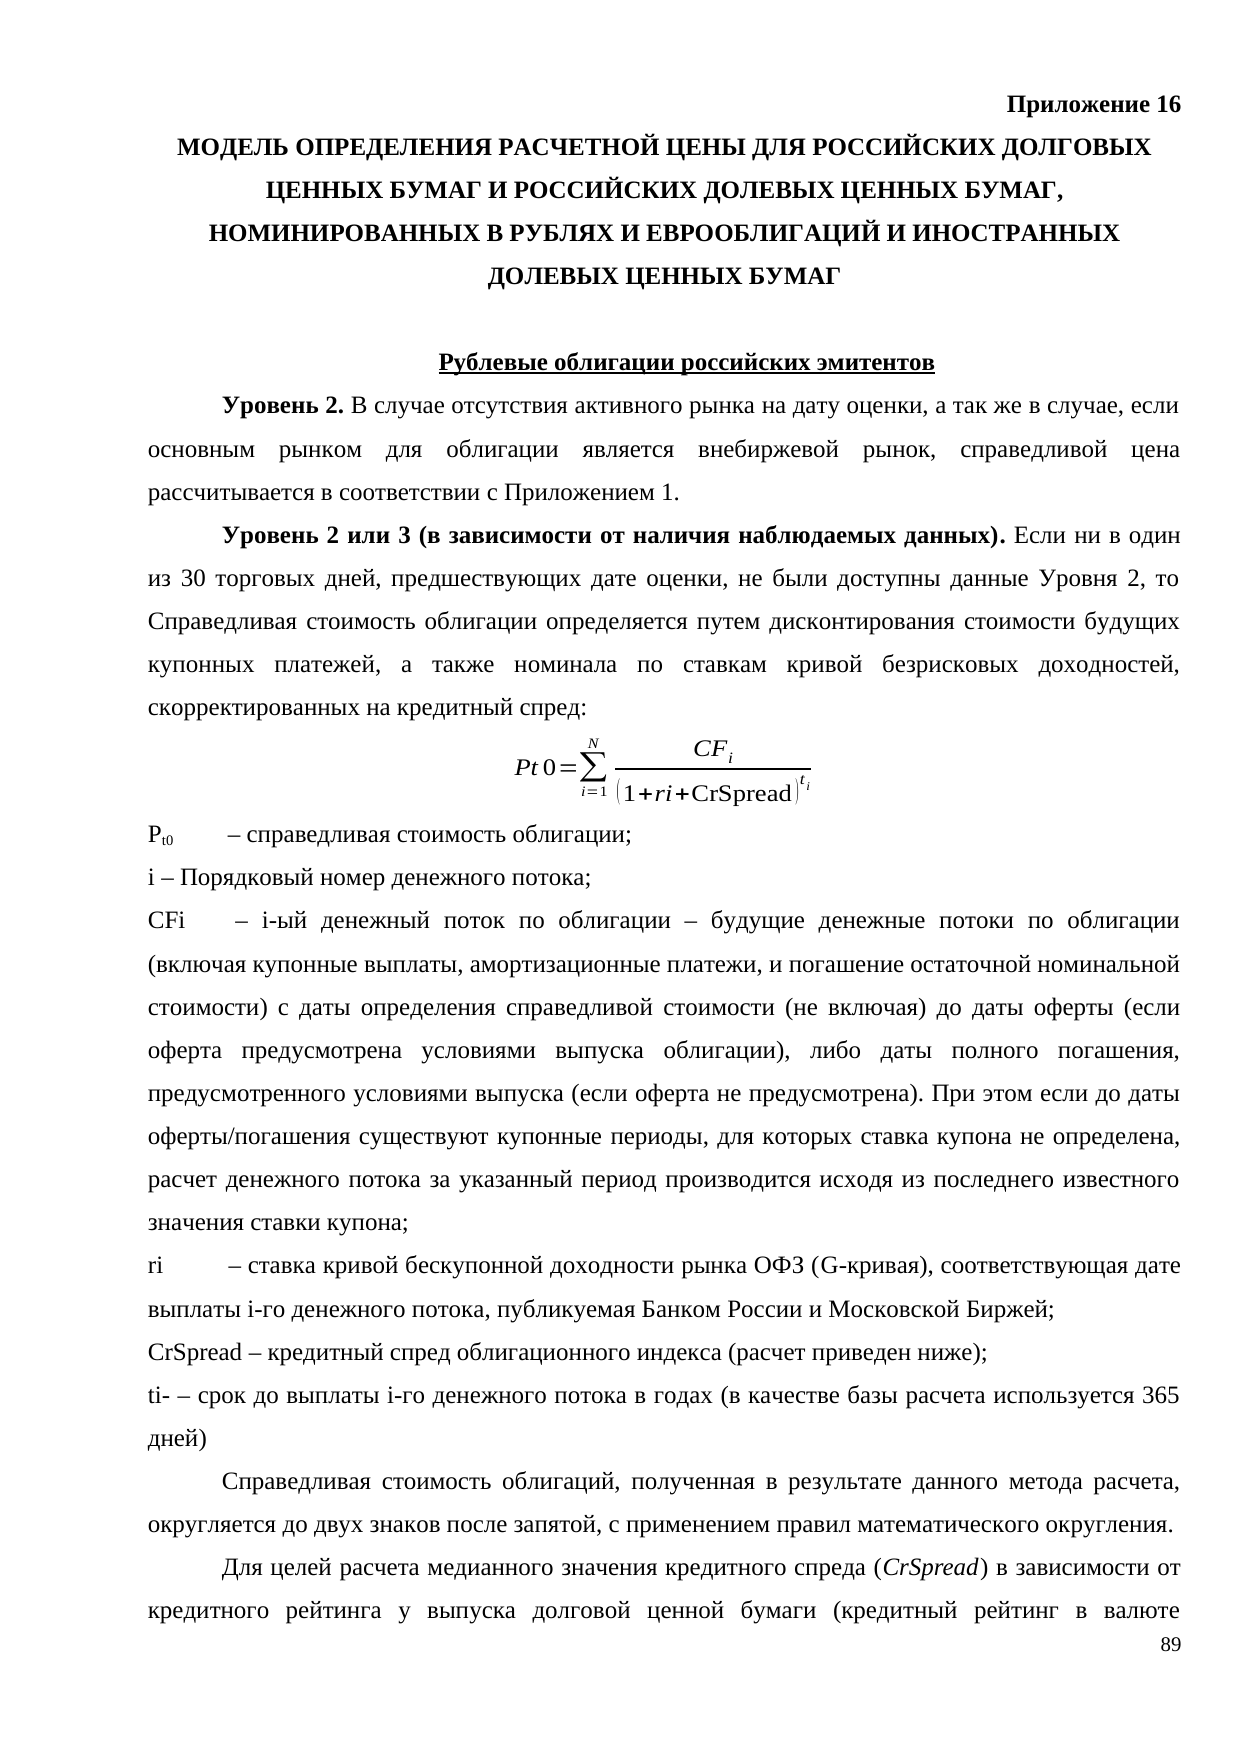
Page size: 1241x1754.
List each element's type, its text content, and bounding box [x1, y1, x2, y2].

text МОДЕЛЬ ОПРЕДЕЛЕНИЯ РАСЧЕТНОЙ ЦЕНЫ ДЛЯ РОССИЙСКИХ ДОЛГОВЫХ ЦЕННЫХ БУМАГ И РОССИЙСКИХ ДОЛЕВЫХ ЦЕННЫХ БУМАГ, НОМИНИРОВАННЫХ В РУБЛЯХ И ЕВРООБЛИГАЦИЙ И ИНОСТРАННЫХ ДОЛЕВЫХ ЦЕННЫХ БУМАГ [148, 132, 1181, 290]
text Pt0 – справедливая стоимость облигации; [148, 819, 1181, 848]
text i – Порядковый номер денежного потока; [148, 862, 1181, 891]
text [148, 1552, 1181, 1624]
text Справедливая стоимость облигаций, полученная в результате данного метода расчета, округляется до двух знаков после запятой, с применением правил математического округления. [148, 1466, 1181, 1538]
text Рублевые облигации российских эмитентов [148, 347, 1181, 376]
text Уровень 2 или 3 (в зависимости от наличия наблюдаемых данных). Если ни в один из 30 торговых дней, предшествующих дате оценки, не были доступны данные Уровня 2, то Справедливая стоимость облигации определяется путем дисконтирования стоимости будущих купонных платежей, а также номинала по ставкам кривой безрисковых доходностей, скорректированных на кредитный спред: [148, 520, 1181, 721]
text Приложение 16 [148, 89, 1181, 117]
text ri – ставка кривой бескупонной доходности рынка ОФЗ (G-кривая), соответствующая дате выплаты i-го денежного потока, публикуемая Банком России и Московской Биржей; [148, 1251, 1181, 1322]
text Уровень 2. В случае отсутствия активного рынка на дату оценки, а так же в случае, если основным рынком для облигации является внебиржевой рынок, справедливой цена рассчитывается в соответствии с Приложением 1. [148, 391, 1181, 506]
text CFi – i-ый денежный поток по облигации – будущие денежные потоки по облигации (включая купонные выплаты, амортизационные платежи, и погашение остаточной номинальной стоимости) с даты определения справедливой стоимости (не включая) до даты оферты (если оферта предусмотрена условиями выпуска облигации), либо даты полного погашения, предусмотренного условиями выпуска (если оферта не предусмотрена). При этом если до даты оферты/погашения существуют купонные периоды, для которых ставка купона не определена, расчет денежного потока за указанный период производится исходя из последнего известного значения ставки купона; [148, 906, 1181, 1236]
text CrSpread – кредитный спред облигационного индекса (расчет приведен ниже); [148, 1337, 1181, 1366]
text ti- – срок до выплаты i-го денежного потока в годах (в качестве базы расчета используется 365 дней) [148, 1380, 1181, 1452]
